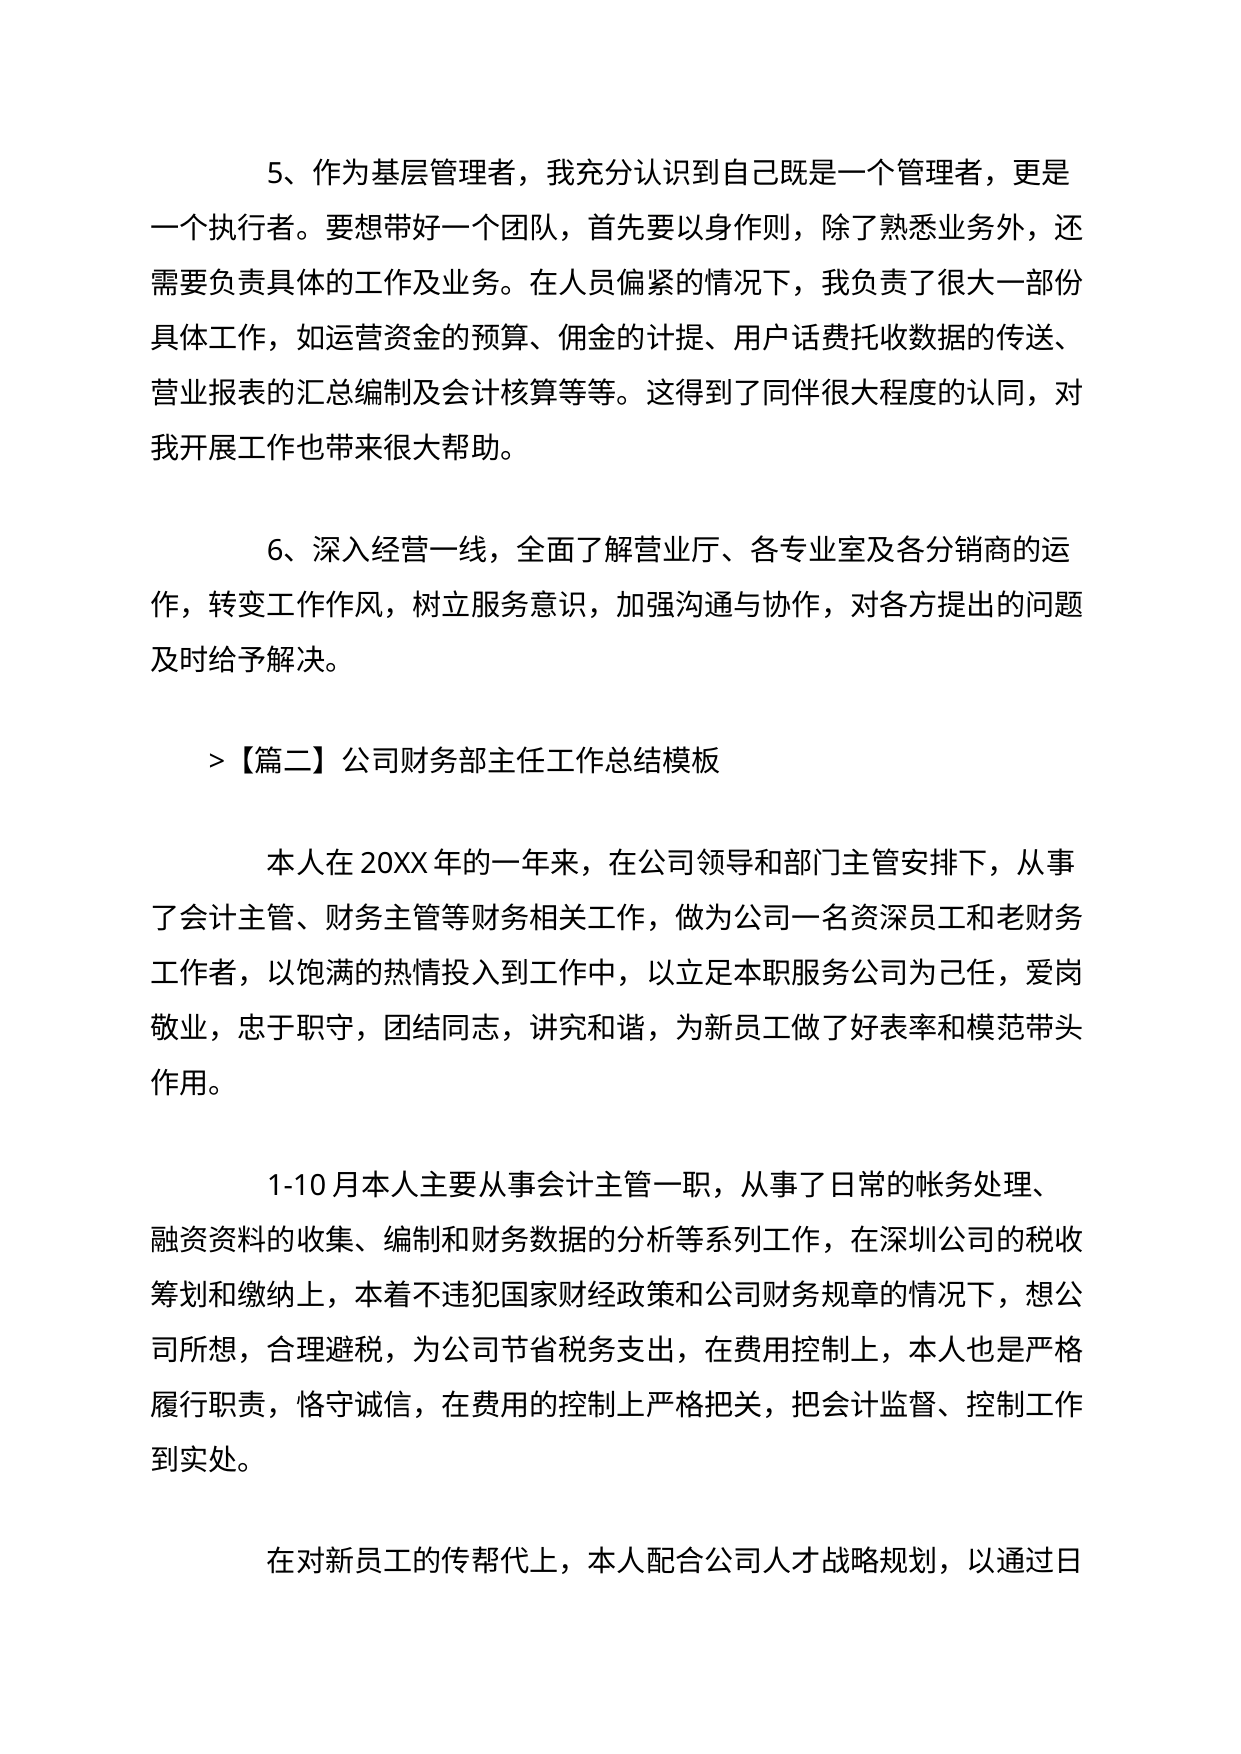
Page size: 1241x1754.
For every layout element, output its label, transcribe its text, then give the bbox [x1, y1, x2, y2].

text 6、深入经营一线，全面了解营业厅、各专业室及各分销商的运作，转变工作作风，树立服务意识，加强沟通与协作，对各方提出的问题及时给予解决。 [150, 526, 1090, 678]
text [150, 1538, 1090, 1580]
text 本人在20XX年的一年来，在公司领导和部门主管安排下，从事了会计主管、财务主管等财务相关工作，做为公司一名资深员工和老财务工作者，以饱满的热情投入到工作中，以立足本职服务公司为己任，爱岗敬业，忠于职守，团结同志，讲究和谐，为新员工做了好表率和模范带头作用。 [150, 840, 1090, 1102]
text 5、作为基层管理者，我充分认识到自己既是一个管理者，更是一个执行者。要想带好一个团队，首先要以身作则，除了熟悉业务外，还需要负责具体的工作及业务。在人员偏紧的情况下，我负责了很大一部份具体工作，如运营资金的预算、佣金的计提、用户话费托收数据的传送、营业报表的汇总编制及会计核算等等。这得到了同伴很大程度的认同，对我开展工作也带来很大帮助。 [150, 150, 1090, 467]
text >【篇二】公司财务部主任工作总结模板 [150, 738, 1090, 780]
text 1-10月本人主要从事会计主管一职，从事了日常的帐务处理、融资资料的收集、编制和财务数据的分析等系列工作，在深圳公司的税收筹划和缴纳上，本着不违犯国家财经政策和公司财务规章的情况下，想公司所想，合理避税，为公司节省税务支出，在费用控制上，本人也是严格履行职责，恪守诚信，在费用的控制上严格把关，把会计监督、控制工作到实处。 [150, 1161, 1090, 1478]
